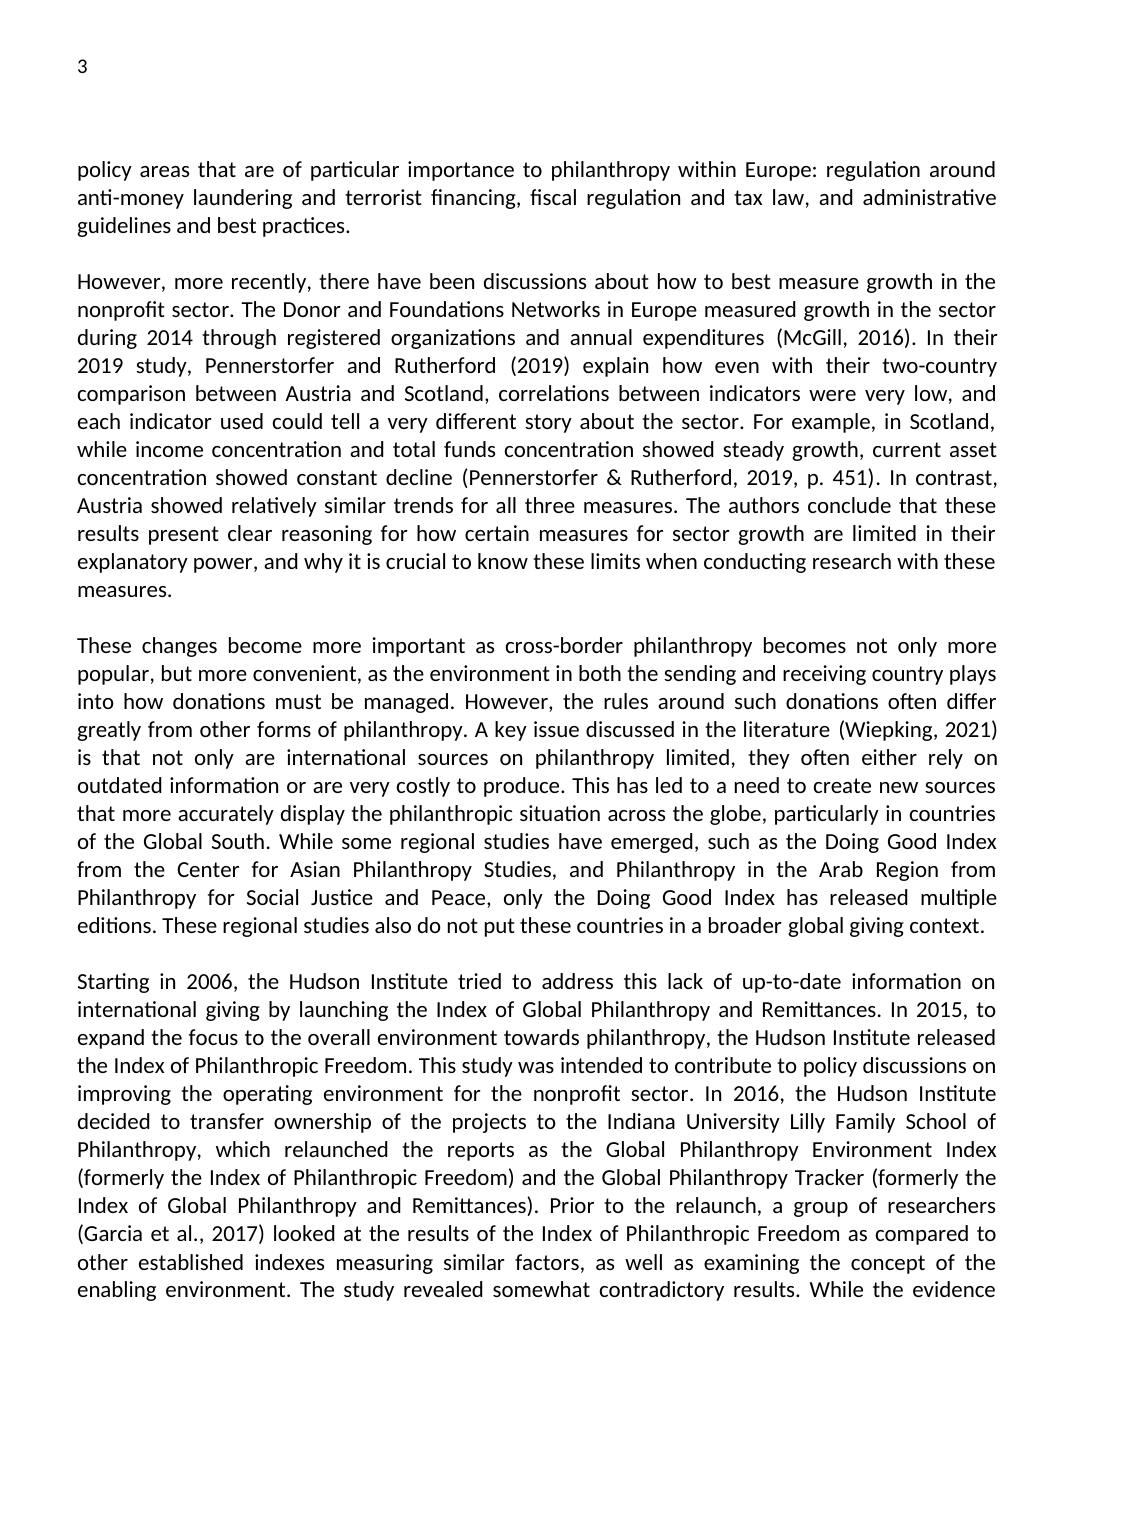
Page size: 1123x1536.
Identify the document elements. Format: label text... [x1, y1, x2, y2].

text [77, 155, 998, 239]
text However, more recently, there have been discussions about how to best measure growth in the nonprofit sector. The Donor and Foundations Networks in Europe measured growth in the sector during 2014 through registered organizations and annual expenditures (McGill, 2016). In their 2019 study, Pennerstorfer and Rutherford (2019) explain how even with their two-country comparison between Austria and Scotland, correlations between indicators were very low, and each indicator used could tell a very different story about the sector. For example, in Scotland, while income concentration and total funds concentration showed steady growth, current asset concentration showed constant decline (Pennerstorfer & Rutherford, 2019, p. 451). In contrast, Austria showed relatively similar trends for all three measures. The authors conclude that these results present clear reasoning for how certain measures for sector growth are limited in their explanatory power, and why it is crucial to know these limits when conducting research with these measures. [77, 267, 998, 603]
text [77, 967, 998, 1304]
text These changes become more important as cross-border philanthropy becomes not only more popular, but more convenient, as the environment in both the sending and receiving country plays into how donations must be managed. However, the rules around such donations often differ greatly from other forms of philanthropy. A key issue discussed in the literature (Wiepking, 2021) is that not only are international sources on philanthropy limited, they often either rely on outdated information or are very costly to produce. This has led to a need to create new sources that more accurately display the philanthropic situation across the globe, particularly in countries of the Global South. While some regional studies have emerged, such as the Doing Good Index from the Center for Asian Philanthropy Studies, and Philanthropy in the Arab Region from Philanthropy for Social Justice and Peace, only the Doing Good Index has released multiple editions. These regional studies also do not put these countries in a broader global giving context. [77, 631, 998, 939]
